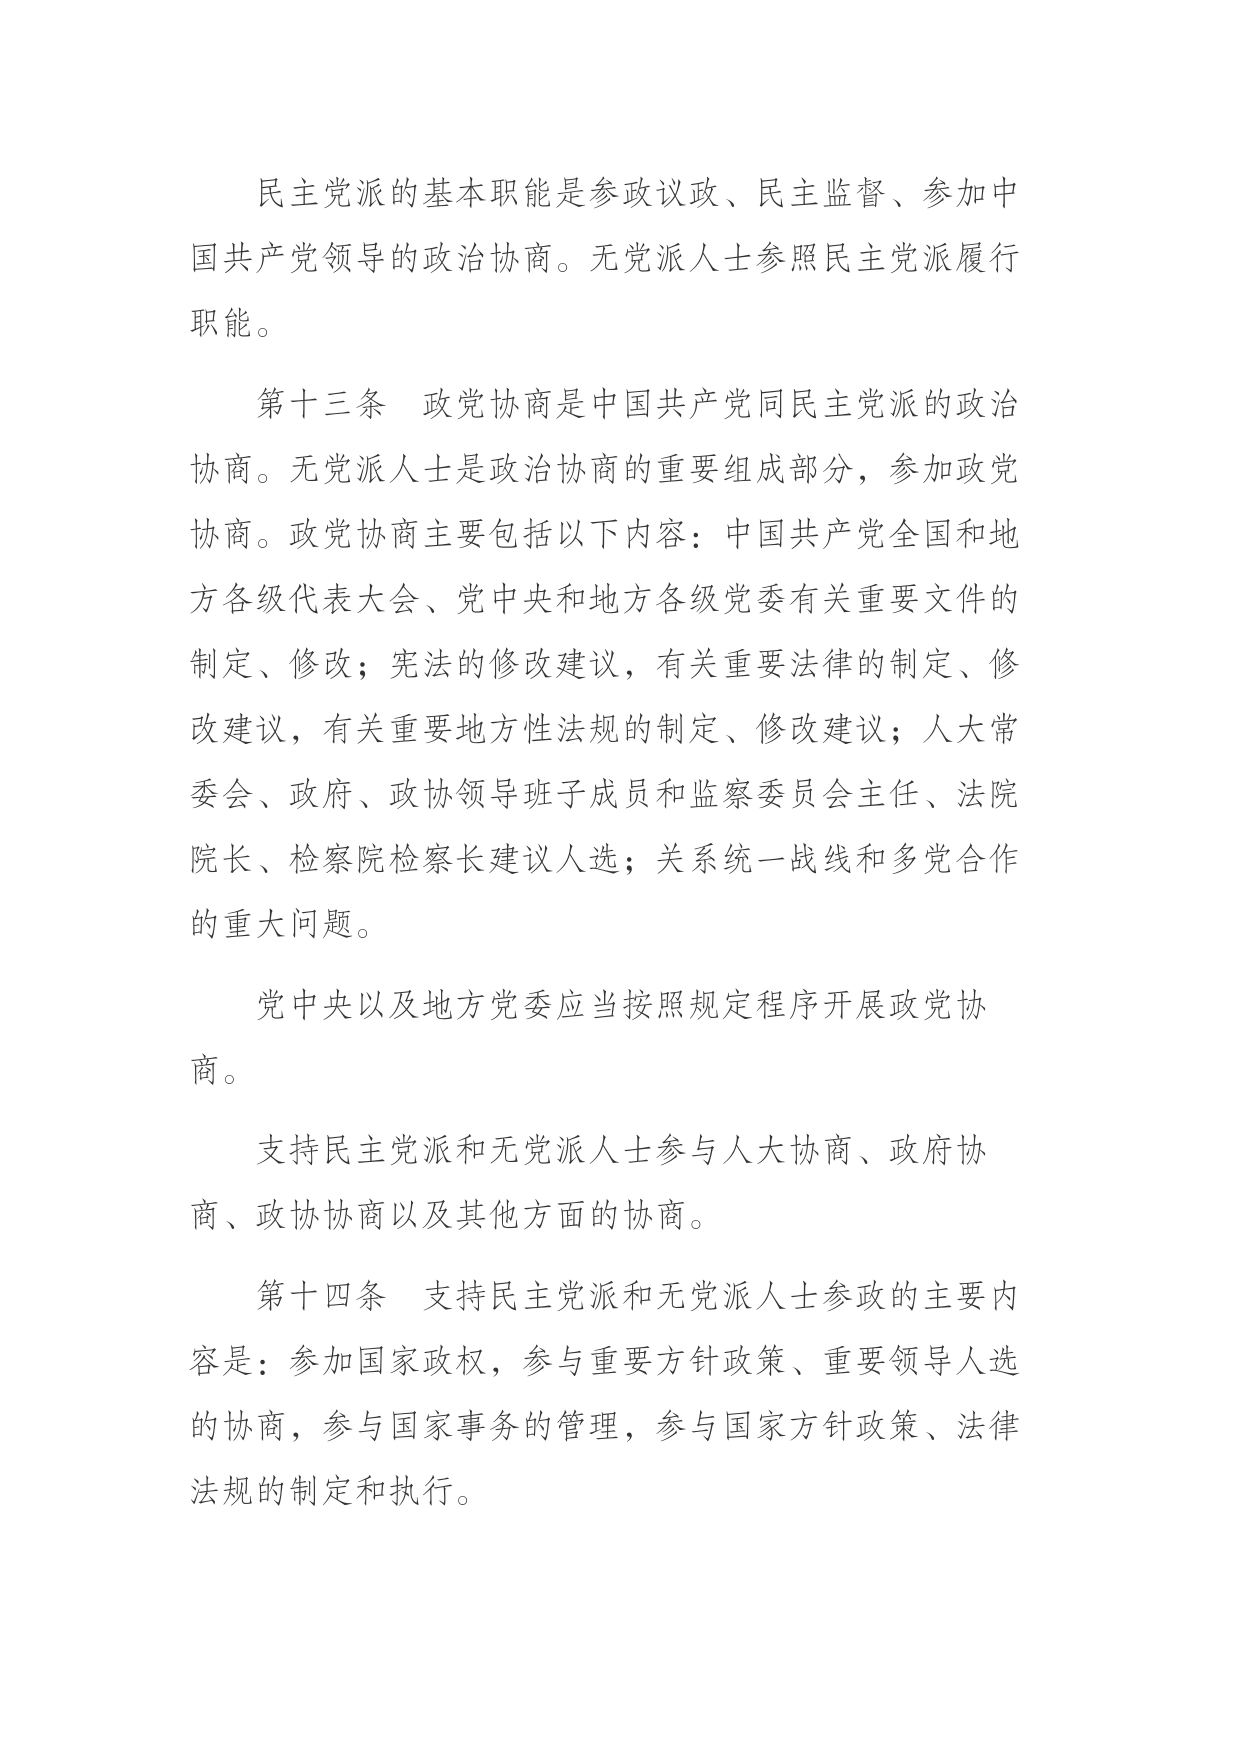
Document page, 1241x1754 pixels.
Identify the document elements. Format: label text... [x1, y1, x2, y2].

text 支持民主党派和无党派人士参与人大协商、政府协商、政协协商以及其他方面的协商。 [187, 1119, 1053, 1249]
text 党中央以及地方党委应当按照规定程序开展政党协商。 [187, 973, 1053, 1103]
text 第十三条 政党协商是中国共产党同民主党派的政治协商。无党派人士是政治协商的重要组成部分，参加政党协商。政党协商主要包括以下内容：中国共产党全国和地方各级代表大会、党中央和地方各级党委有关重要文件的制定、修改；宪法的修改建议，有关重要法律的制定、修改建议，有关重要地方性法规的制定、修改建议；人大常委会、政府、政协领导班子成员和监察委员会主任、法院院长、检察院检察长建议人选；关系统一战线和多党合作的重大问题。 [187, 373, 1053, 958]
text 民主党派的基本职能是参政议政、民主监督、参加中国共产党领导的政治协商。无党派人士参照民主党派履行职能。 [187, 162, 1053, 357]
text 第十四条 支持民主党派和无党派人士参政的主要内容是：参加国家政权，参与重要方针政策、重要领导人选的协商，参与国家事务的管理，参与国家方针政策、法律法规的制定和执行。 [187, 1264, 1053, 1524]
